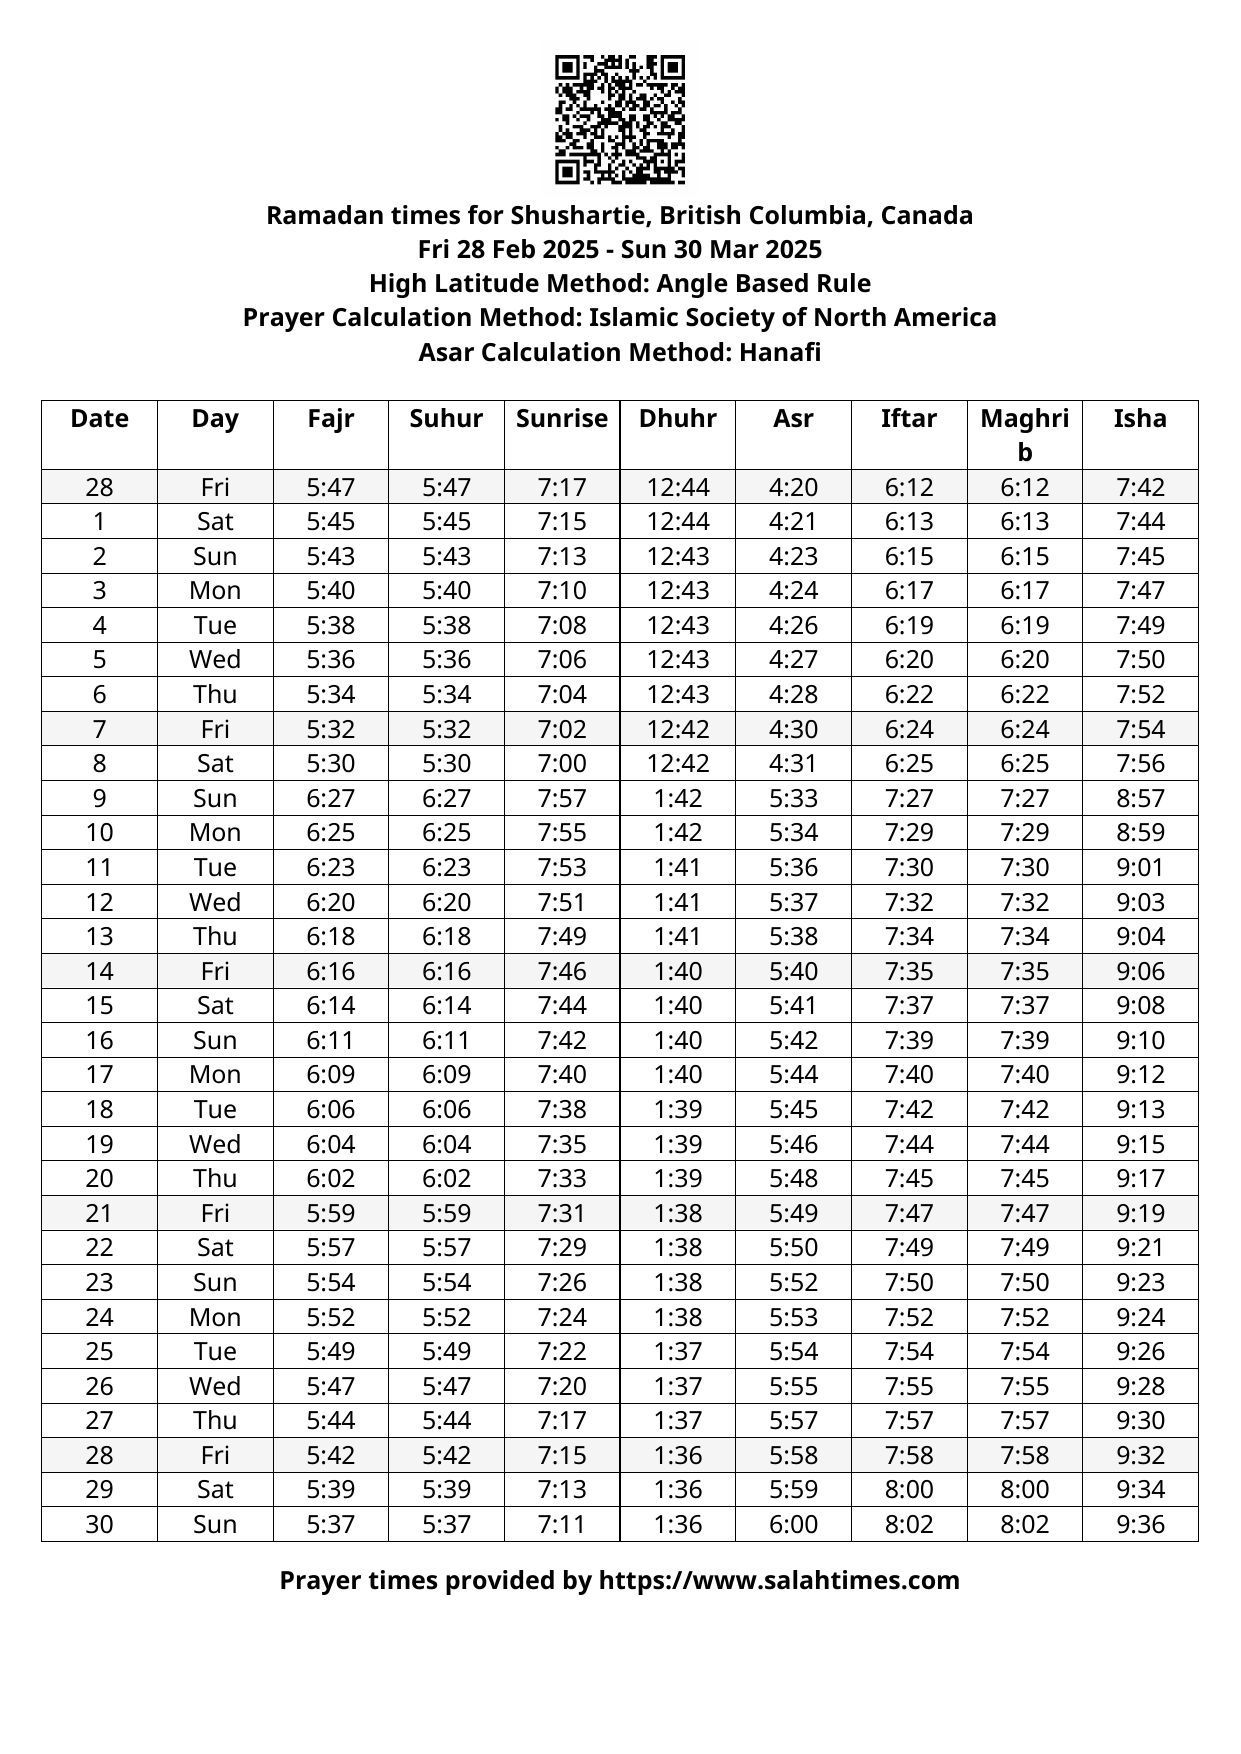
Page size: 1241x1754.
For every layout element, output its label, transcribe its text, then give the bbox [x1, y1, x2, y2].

table_cell 2 [42, 539, 157, 572]
table_cell 1:42 [621, 781, 735, 814]
table_cell 5:52 [274, 1300, 388, 1333]
table_cell 5:59 [736, 1473, 851, 1506]
table_cell 7:52 [852, 1300, 967, 1333]
table_cell 6:13 [968, 504, 1082, 538]
table_cell 6:20 [968, 643, 1082, 676]
table_cell 5:38 [274, 608, 388, 642]
table_cell 7:54 [1083, 712, 1198, 745]
table_cell 7:57 [505, 781, 619, 814]
table_cell 9:19 [1083, 1196, 1198, 1229]
table_cell 7:51 [505, 885, 619, 918]
table_cell Sat [158, 746, 273, 780]
table_cell 7:37 [968, 989, 1082, 1022]
table_cell Tue [158, 608, 273, 642]
table_cell 8:02 [852, 1507, 967, 1541]
table_cell 9:24 [1083, 1300, 1198, 1333]
table_cell 5:42 [274, 1438, 388, 1472]
table_cell 12:43 [621, 643, 735, 676]
table_cell 7:47 [1083, 574, 1198, 607]
table_cell 7:27 [968, 781, 1082, 814]
table_cell 9:01 [1083, 850, 1198, 884]
table_cell 7:37 [852, 989, 967, 1022]
table_cell 30 [42, 1507, 157, 1541]
table_cell 6:15 [852, 539, 967, 572]
table_cell 7:44 [1083, 504, 1198, 538]
table_cell 5:49 [736, 1196, 851, 1229]
table_cell 1:40 [621, 989, 735, 1022]
table_cell 1:41 [621, 850, 735, 884]
table_cell 9:13 [1083, 1092, 1198, 1126]
table_header Fajr [274, 401, 388, 469]
table_cell 9:04 [1083, 919, 1198, 953]
table_cell 7:55 [505, 816, 619, 849]
table_cell 6:19 [968, 608, 1082, 642]
table_cell 1:37 [621, 1334, 735, 1368]
table_cell 7:45 [968, 1161, 1082, 1195]
table_cell 5:47 [274, 1369, 388, 1402]
table_cell 6:14 [389, 989, 504, 1022]
table_cell 7:49 [968, 1231, 1082, 1264]
table_cell 1:40 [621, 954, 735, 987]
table_cell Tue [158, 850, 273, 884]
text High Latitude Method: Angle Based Rule [42, 266, 1198, 300]
table_cell 5:39 [389, 1473, 504, 1506]
table_cell 5:34 [389, 677, 504, 711]
table_cell 5:37 [736, 885, 851, 918]
table_cell 6:25 [968, 746, 1082, 780]
table_cell 6:13 [852, 504, 967, 538]
table_cell 4:27 [736, 643, 851, 676]
table_cell 5:38 [736, 919, 851, 953]
table_cell 8:02 [968, 1507, 1082, 1541]
table_cell 7:17 [505, 470, 619, 503]
table_cell 6:23 [389, 850, 504, 884]
table_cell 6:18 [389, 919, 504, 953]
table_cell 7:39 [968, 1023, 1082, 1057]
table_cell 7:29 [505, 1231, 619, 1264]
table_cell 9:30 [1083, 1404, 1198, 1437]
table_header Day [158, 401, 273, 469]
table_cell 5:59 [274, 1196, 388, 1229]
table_cell 5:40 [736, 954, 851, 987]
table_cell 6:25 [274, 816, 388, 849]
table_cell 7:08 [505, 608, 619, 642]
table_cell 5:34 [736, 816, 851, 849]
table_cell 4:20 [736, 470, 851, 503]
table_cell 7:42 [1083, 470, 1198, 503]
picture [542, 41, 699, 198]
table_cell 7:57 [852, 1404, 967, 1437]
table_cell 1:41 [621, 919, 735, 953]
table_cell 9:15 [1083, 1127, 1198, 1160]
table_cell Thu [158, 1404, 273, 1437]
table_cell 9:32 [1083, 1438, 1198, 1472]
table_cell 9:23 [1083, 1265, 1198, 1299]
table_cell 15 [42, 989, 157, 1022]
table_cell 7:40 [505, 1058, 619, 1091]
table_cell 7:02 [505, 712, 619, 745]
table_cell 7:58 [968, 1438, 1082, 1472]
table_cell 7:55 [968, 1369, 1082, 1402]
table_cell 7:15 [505, 1438, 619, 1472]
table_cell 12:44 [621, 470, 735, 503]
table_cell 7:40 [852, 1058, 967, 1091]
table_cell 7:35 [968, 954, 1082, 987]
table_cell 5:46 [736, 1127, 851, 1160]
table_cell 5:42 [736, 1023, 851, 1057]
table_cell 7 [42, 712, 157, 745]
table_cell Sun [158, 1507, 273, 1541]
table_cell 7:54 [852, 1334, 967, 1368]
table_cell 6:18 [274, 919, 388, 953]
table_cell 19 [42, 1127, 157, 1160]
table_cell 5:47 [389, 470, 504, 503]
table_cell 5:55 [736, 1369, 851, 1402]
table_cell 6:11 [389, 1023, 504, 1057]
table_cell 9:10 [1083, 1023, 1198, 1057]
table_cell 6 [42, 677, 157, 711]
table_cell 6:15 [968, 539, 1082, 572]
table_cell 7:58 [852, 1438, 967, 1472]
table_cell 12:43 [621, 608, 735, 642]
table_cell 5:47 [274, 470, 388, 503]
table_cell 11 [42, 850, 157, 884]
table_cell 6:16 [274, 954, 388, 987]
table_cell 1:40 [621, 1023, 735, 1057]
table_cell 5:52 [736, 1265, 851, 1299]
table_cell 6:00 [736, 1507, 851, 1541]
table_header Sunrise [505, 401, 619, 469]
table_cell Sun [158, 1265, 273, 1299]
table_cell 9:21 [1083, 1231, 1198, 1264]
table_cell 4:26 [736, 608, 851, 642]
table_cell 7:00 [505, 746, 619, 780]
table_cell 12:43 [621, 539, 735, 572]
table_cell 8:00 [852, 1473, 967, 1506]
table_cell 7:53 [505, 850, 619, 884]
table_cell 22 [42, 1231, 157, 1264]
table_cell 9:36 [1083, 1507, 1198, 1541]
table_cell 6:12 [968, 470, 1082, 503]
table_cell Wed [158, 885, 273, 918]
table_cell 7:46 [505, 954, 619, 987]
table_cell 7:47 [968, 1196, 1082, 1229]
table_cell Thu [158, 919, 273, 953]
table_cell 5:57 [736, 1404, 851, 1437]
table_cell 5:54 [736, 1334, 851, 1368]
table_cell 7:33 [505, 1161, 619, 1195]
table_cell 5:58 [736, 1438, 851, 1472]
table_cell Thu [158, 1161, 273, 1195]
table_cell 7:11 [505, 1507, 619, 1541]
table_cell 6:22 [968, 677, 1082, 711]
table_cell 6:17 [968, 574, 1082, 607]
table_cell 9:34 [1083, 1473, 1198, 1506]
table_cell 7:52 [968, 1300, 1082, 1333]
table_cell 6:27 [274, 781, 388, 814]
table_cell 6:16 [389, 954, 504, 987]
table_cell 7:55 [852, 1369, 967, 1402]
table_cell 7:34 [852, 919, 967, 953]
table_header Maghrib [968, 401, 1082, 469]
table_cell 6:24 [852, 712, 967, 745]
table_cell 7:52 [1083, 677, 1198, 711]
table_cell 7:44 [968, 1127, 1082, 1160]
table_cell 5:40 [274, 574, 388, 607]
table_cell 5:37 [389, 1507, 504, 1541]
table_cell 5:57 [389, 1231, 504, 1264]
table_cell 6:04 [389, 1127, 504, 1160]
table_cell 5:34 [274, 677, 388, 711]
table_cell 5:43 [389, 539, 504, 572]
table_cell 6:09 [274, 1058, 388, 1091]
table_cell 6:23 [274, 850, 388, 884]
table_cell Thu [158, 677, 273, 711]
table_cell 1:39 [621, 1161, 735, 1195]
table_cell Tue [158, 1092, 273, 1126]
text Prayer Calculation Method: Islamic Society of North America [42, 300, 1198, 334]
table_cell 5:57 [274, 1231, 388, 1264]
table_cell 5:43 [274, 539, 388, 572]
table_cell 21 [42, 1196, 157, 1229]
table_cell 6:19 [852, 608, 967, 642]
table_cell 7:38 [505, 1092, 619, 1126]
table_cell 7:29 [968, 816, 1082, 849]
table_header Suhur [389, 401, 504, 469]
table_cell 6:27 [389, 781, 504, 814]
table_cell 5:38 [389, 608, 504, 642]
table_cell Tue [158, 1334, 273, 1368]
text Prayer times provided by https://www.salahtimes.com [42, 1563, 1198, 1597]
table_cell 1 [42, 504, 157, 538]
table_cell 23 [42, 1265, 157, 1299]
text Fri 28 Feb 2025 - Sun 30 Mar 2025 [42, 232, 1198, 266]
table_cell 5:45 [274, 504, 388, 538]
table_cell 4:28 [736, 677, 851, 711]
table_cell 1:37 [621, 1404, 735, 1437]
table_cell 6:06 [274, 1092, 388, 1126]
table_cell 5:32 [274, 712, 388, 745]
table_cell Sat [158, 504, 273, 538]
table_cell 4:21 [736, 504, 851, 538]
table_cell 5:54 [274, 1265, 388, 1299]
table_cell 5:50 [736, 1231, 851, 1264]
table_cell 5:36 [389, 643, 504, 676]
table_header Iftar [852, 401, 967, 469]
table_cell 28 [42, 470, 157, 503]
table_cell 7:22 [505, 1334, 619, 1368]
table_cell 7:54 [968, 1334, 1082, 1368]
table_cell Mon [158, 816, 273, 849]
table_cell 5:39 [274, 1473, 388, 1506]
table_cell 6:09 [389, 1058, 504, 1091]
table_cell 7:39 [852, 1023, 967, 1057]
table_cell 7:45 [852, 1161, 967, 1195]
table_cell 5:52 [389, 1300, 504, 1333]
table_cell 18 [42, 1092, 157, 1126]
table_cell 7:47 [852, 1196, 967, 1229]
table_cell 12:42 [621, 712, 735, 745]
table_cell Sat [158, 989, 273, 1022]
table_cell 7:10 [505, 574, 619, 607]
table_cell 28 [42, 1438, 157, 1472]
table_cell 7:34 [968, 919, 1082, 953]
table_cell 5:42 [389, 1438, 504, 1472]
table_cell 7:26 [505, 1265, 619, 1299]
table_cell Mon [158, 574, 273, 607]
table_cell 25 [42, 1334, 157, 1368]
table_cell 12:43 [621, 574, 735, 607]
table_cell 7:29 [852, 816, 967, 849]
table_cell Sat [158, 1231, 273, 1264]
table_cell 5:44 [274, 1404, 388, 1437]
table_cell Sun [158, 781, 273, 814]
table_cell 6:25 [852, 746, 967, 780]
table_cell 5:49 [389, 1334, 504, 1368]
table_cell 6:14 [274, 989, 388, 1022]
table_cell 6:04 [274, 1127, 388, 1160]
table_cell 7:50 [968, 1265, 1082, 1299]
table_cell 7:40 [968, 1058, 1082, 1091]
table_cell 4:30 [736, 712, 851, 745]
table_cell 1:36 [621, 1507, 735, 1541]
table_cell 5:37 [274, 1507, 388, 1541]
table_cell 1:38 [621, 1265, 735, 1299]
table_cell 6:06 [389, 1092, 504, 1126]
text Asar Calculation Method: Hanafi [42, 334, 1198, 368]
table_cell 29 [42, 1473, 157, 1506]
table_cell 5:54 [389, 1265, 504, 1299]
table_cell 12:43 [621, 677, 735, 711]
table_cell 7:44 [852, 1127, 967, 1160]
table_cell 7:04 [505, 677, 619, 711]
table_cell 5:41 [736, 989, 851, 1022]
text Ramadan times for Shushartie, British Columbia, Canada [42, 198, 1198, 232]
table_cell 7:15 [505, 504, 619, 538]
table_cell 5:53 [736, 1300, 851, 1333]
table_cell 20 [42, 1161, 157, 1195]
table_cell 12:44 [621, 504, 735, 538]
table_cell 10 [42, 816, 157, 849]
table_cell 7:31 [505, 1196, 619, 1229]
table_cell Fri [158, 954, 273, 987]
table_cell 5:48 [736, 1161, 851, 1195]
table_cell 7:30 [852, 850, 967, 884]
table_cell 4 [42, 608, 157, 642]
table_cell 9:17 [1083, 1161, 1198, 1195]
table_cell 1:37 [621, 1369, 735, 1402]
table_cell 5:33 [736, 781, 851, 814]
table_cell 6:20 [852, 643, 967, 676]
table_cell 7:32 [968, 885, 1082, 918]
table_cell 5:30 [274, 746, 388, 780]
table_cell 16 [42, 1023, 157, 1057]
table_cell 7:24 [505, 1300, 619, 1333]
table_header Asr [736, 401, 851, 469]
table_cell 9:03 [1083, 885, 1198, 918]
table_cell 7:27 [852, 781, 967, 814]
table_cell Sun [158, 1023, 273, 1057]
table_cell 7:42 [505, 1023, 619, 1057]
table_cell 7:57 [968, 1404, 1082, 1437]
table_cell Fri [158, 1438, 273, 1472]
table_cell 8:00 [968, 1473, 1082, 1506]
table_header Date [42, 401, 157, 469]
table_cell 6:20 [389, 885, 504, 918]
table_cell 26 [42, 1369, 157, 1402]
table_cell 9 [42, 781, 157, 814]
table_cell 1:39 [621, 1127, 735, 1160]
table_cell 1:41 [621, 885, 735, 918]
table_cell 6:22 [852, 677, 967, 711]
table_cell 9:28 [1083, 1369, 1198, 1402]
table_cell 12 [42, 885, 157, 918]
table_cell 12:42 [621, 746, 735, 780]
table_cell 7:49 [1083, 608, 1198, 642]
table_cell 4:31 [736, 746, 851, 780]
table_cell 7:35 [505, 1127, 619, 1160]
table_cell 5:45 [736, 1092, 851, 1126]
table_cell 6:25 [389, 816, 504, 849]
table_cell 7:35 [852, 954, 967, 987]
table_cell 1:38 [621, 1196, 735, 1229]
table_cell 4:23 [736, 539, 851, 572]
table_cell 7:17 [505, 1404, 619, 1437]
table_cell 5:32 [389, 712, 504, 745]
table_cell 14 [42, 954, 157, 987]
table_cell 7:06 [505, 643, 619, 676]
table_cell 6:02 [389, 1161, 504, 1195]
table_cell 7:13 [505, 539, 619, 572]
table_cell 1:40 [621, 1058, 735, 1091]
table_cell Sun [158, 539, 273, 572]
table_cell 5:49 [274, 1334, 388, 1368]
table_cell 9:12 [1083, 1058, 1198, 1091]
table_cell 8:59 [1083, 816, 1198, 849]
table_cell 1:36 [621, 1438, 735, 1472]
table_cell Wed [158, 643, 273, 676]
table_cell 5:45 [389, 504, 504, 538]
table_cell 24 [42, 1300, 157, 1333]
table_cell 13 [42, 919, 157, 953]
table_cell Mon [158, 1058, 273, 1091]
table_cell 7:13 [505, 1473, 619, 1506]
table_cell 5:44 [389, 1404, 504, 1437]
table_cell Wed [158, 1127, 273, 1160]
table_cell 5:36 [274, 643, 388, 676]
table_cell 7:49 [505, 919, 619, 953]
table_cell 1:39 [621, 1092, 735, 1126]
table_cell 7:44 [505, 989, 619, 1022]
table_cell 6:11 [274, 1023, 388, 1057]
table_cell 9:26 [1083, 1334, 1198, 1368]
table_cell Wed [158, 1369, 273, 1402]
table_header Dhuhr [621, 401, 735, 469]
table_cell Fri [158, 712, 273, 745]
table_cell 1:38 [621, 1231, 735, 1264]
table_cell 6:17 [852, 574, 967, 607]
table_cell 7:45 [1083, 539, 1198, 572]
table_cell 8 [42, 746, 157, 780]
table_cell 1:42 [621, 816, 735, 849]
table_cell 5:40 [389, 574, 504, 607]
table_cell 17 [42, 1058, 157, 1091]
table_cell 5 [42, 643, 157, 676]
table_cell 7:32 [852, 885, 967, 918]
table_cell Mon [158, 1300, 273, 1333]
table_cell 7:50 [852, 1265, 967, 1299]
table_cell 7:20 [505, 1369, 619, 1402]
table_cell Fri [158, 1196, 273, 1229]
table_cell 7:49 [852, 1231, 967, 1264]
table_cell Sat [158, 1473, 273, 1506]
table_cell 5:44 [736, 1058, 851, 1091]
table_cell 6:02 [274, 1161, 388, 1195]
table_cell 7:30 [968, 850, 1082, 884]
table_cell 4:24 [736, 574, 851, 607]
table_cell 7:42 [852, 1092, 967, 1126]
table_cell 1:38 [621, 1300, 735, 1333]
table_cell 6:12 [852, 470, 967, 503]
table_cell 7:56 [1083, 746, 1198, 780]
table_cell 3 [42, 574, 157, 607]
table_cell 5:36 [736, 850, 851, 884]
table_cell 1:36 [621, 1473, 735, 1506]
table_header Isha [1083, 401, 1198, 469]
table_cell 9:08 [1083, 989, 1198, 1022]
table_cell 27 [42, 1404, 157, 1437]
table_cell 5:30 [389, 746, 504, 780]
table_cell 7:42 [968, 1092, 1082, 1126]
table_cell Fri [158, 470, 273, 503]
table_cell 6:24 [968, 712, 1082, 745]
table_cell 5:47 [389, 1369, 504, 1402]
table_cell 8:57 [1083, 781, 1198, 814]
table_cell 5:59 [389, 1196, 504, 1229]
table_cell 6:20 [274, 885, 388, 918]
table_cell 9:06 [1083, 954, 1198, 987]
table_cell 7:50 [1083, 643, 1198, 676]
